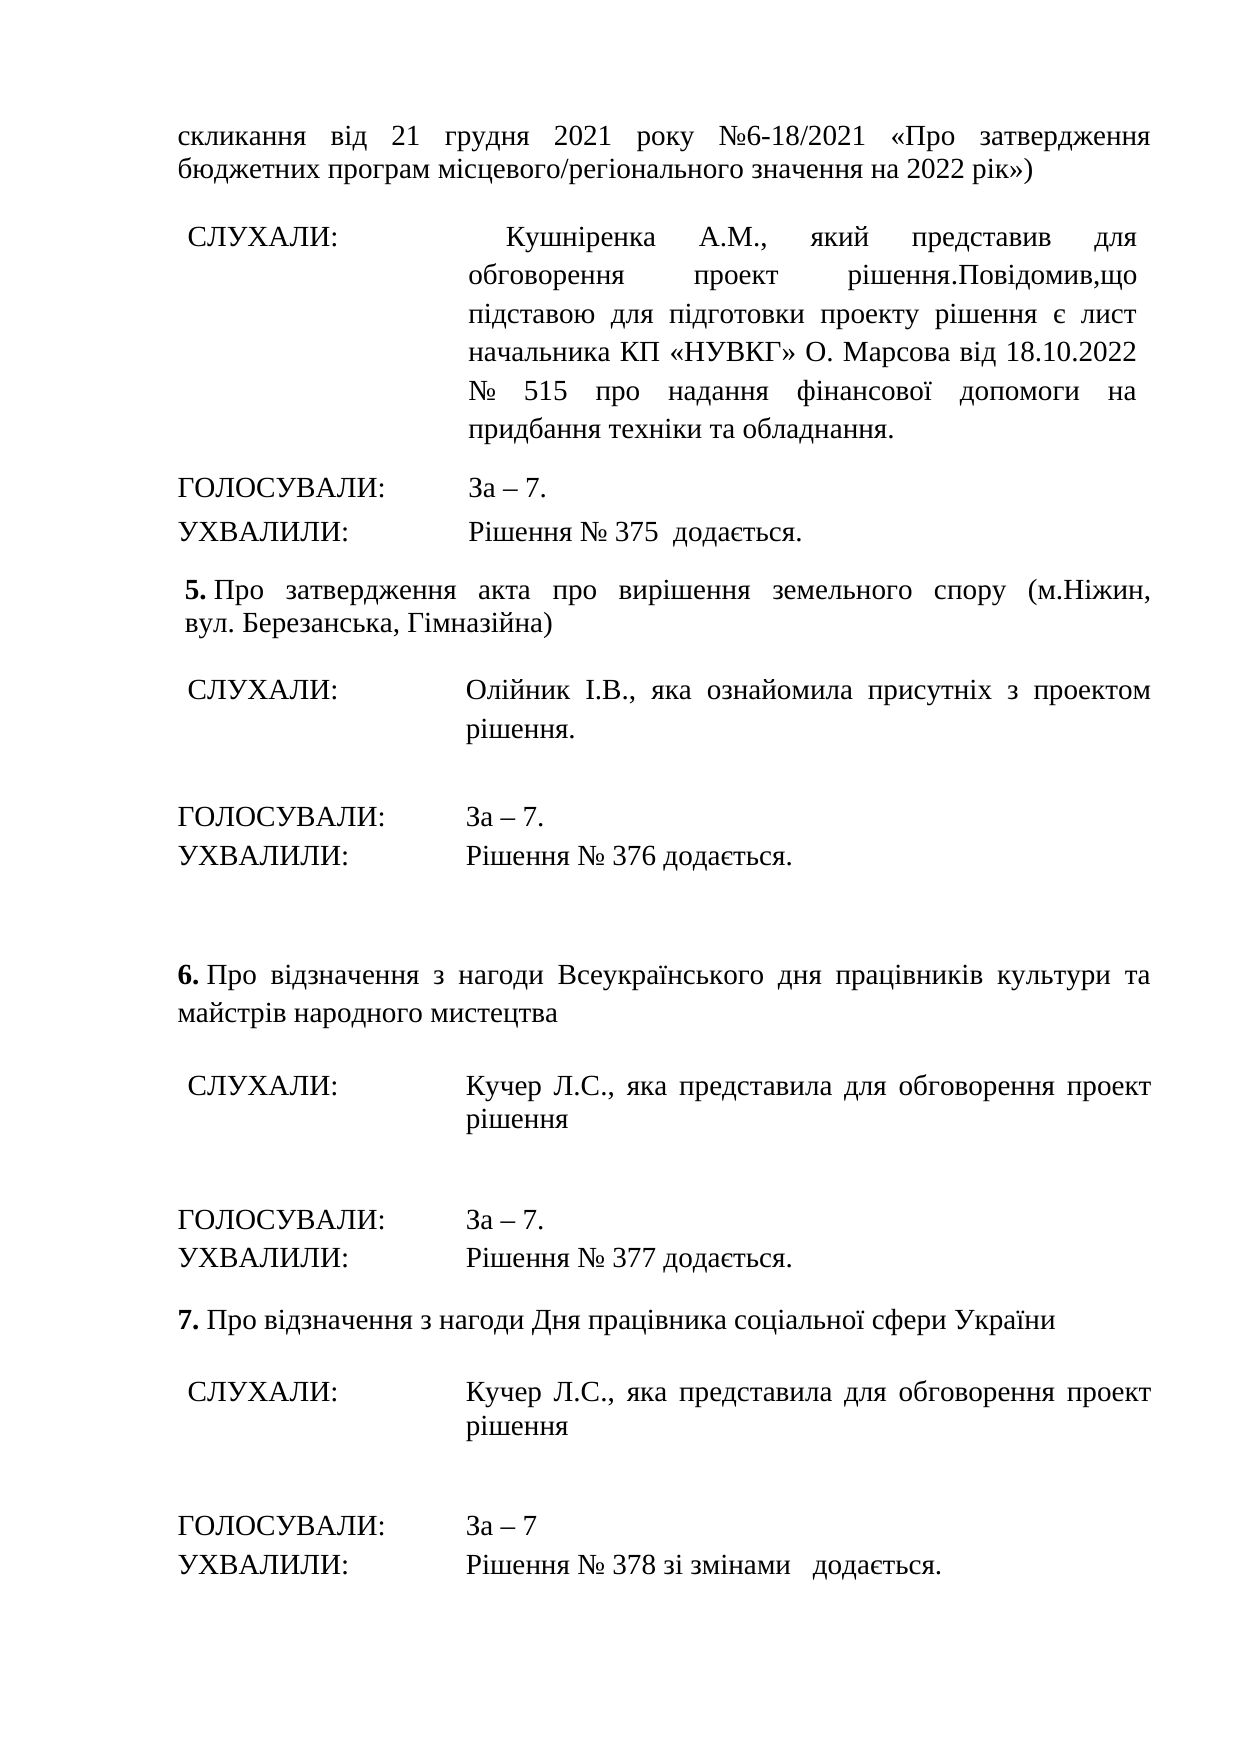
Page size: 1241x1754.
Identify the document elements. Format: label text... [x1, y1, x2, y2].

table_cell Рішення № 378 зі змінами додається. [454, 1547, 1163, 1608]
table_cell За – 7. [454, 1202, 1163, 1240]
table_cell УХВАЛИЛИ: [176, 838, 454, 957]
table_header СЛУХАЛИ: [176, 673, 454, 799]
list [177, 118, 1152, 185]
table_header Кучер Л.С., яка представила для обговорення проект рішення [454, 1068, 1163, 1202]
table_cell Рішення № 377 додається. [454, 1240, 1163, 1302]
table_header СЛУХАЛИ: [176, 219, 457, 470]
table_cell УХВАЛИЛИ: [176, 514, 457, 572]
table_cell За – 7. [457, 470, 1172, 514]
table_cell УХВАЛИЛИ: [176, 1240, 454, 1302]
table_header СЛУХАЛИ: [176, 1374, 454, 1508]
table_cell Рішення № 375 додається. [457, 514, 1172, 572]
list Про відзначення з нагоди Дня працівника соціальної сфери України [177, 1302, 1152, 1336]
table_cell Рішення № 376 додається. [454, 838, 1163, 957]
table_header Кушніренка А.М., який представив для обговорення проект рішення.Повідомив,що підставою для підготовки проекту рішення є лист начальника КП «НУВКГ» О. Марсова від 18.10.2022 № 515 про надання фінансової допомоги на придбання техніки та обладнання. [457, 219, 1172, 470]
table_header СЛУХАЛИ: [176, 1068, 454, 1202]
table_cell За – 7. [454, 800, 1163, 838]
table_cell ГОЛОСУВАЛИ: [176, 1202, 454, 1240]
table_header Кучер Л.С., яка представила для обговорення проект рішення [454, 1374, 1163, 1508]
table_cell ГОЛОСУВАЛИ: [176, 1508, 454, 1547]
table_cell ГОЛОСУВАЛИ: [176, 800, 454, 838]
table_header Олійник І.В., яка ознайомила присутніх з проектом рішення. [454, 673, 1163, 799]
list Про затвердження акта про вирішення земельного спору (м.Ніжин, вул. Березанська, Гімназійна) [184, 572, 1152, 639]
table_cell ГОЛОСУВАЛИ: [176, 470, 457, 514]
list Про відзначення з нагоди Всеукраїнського дня працівників культури та майстрів народного мистецтва [177, 957, 1152, 1029]
table_cell УХВАЛИЛИ: [176, 1547, 454, 1608]
table_cell За – 7 [454, 1508, 1163, 1547]
